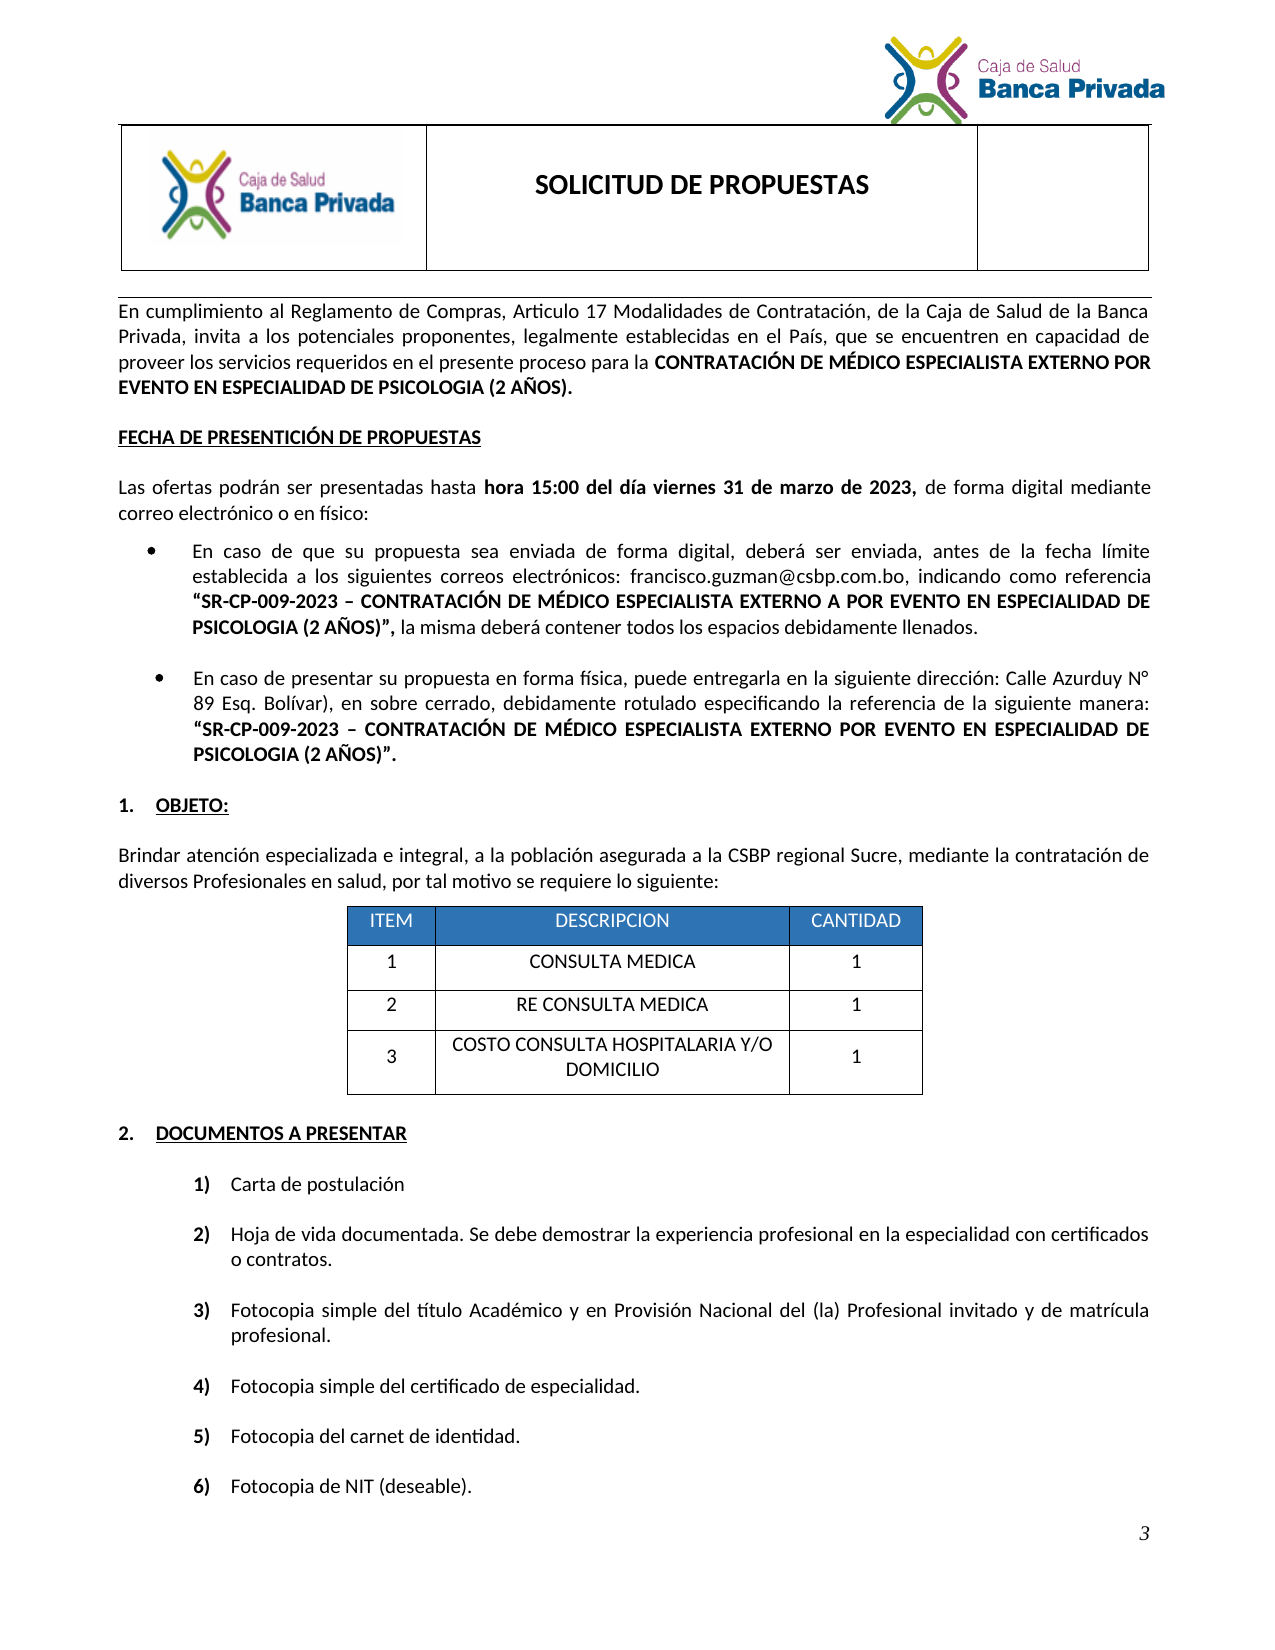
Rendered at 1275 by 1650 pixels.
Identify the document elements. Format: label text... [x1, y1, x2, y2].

text En cumplimiento al Reglamento de Compras, Articulo 17 Modalidades de Contratación, de la Caja de Salud de la Banca Privada, invita a los potenciales proponentes, legalmente establecidas en el País, que se encuentren en capacidad de proveer los servicios requeridos en el presente proceso para la CONTRATACIÓN DE MÉDICO ESPECIALISTA EXTERNO POR EVENTO EN ESPECIALIDAD DE PSICOLOGIA (2 AÑOS). [118, 298, 1152, 400]
table_header ITEM [348, 907, 435, 945]
list En caso de que su propuesta sea enviada de forma digital, deberá ser enviada, antes de la fecha límite establecida a los siguientes correos electrónicos: francisco.guzman@csbp.com.bo, indicando como referencia “SR-CP-009-2023 – CONTRATACIÓN DE MÉDICO ESPECIALISTA EXTERNO A POR EVENTO EN ESPECIALIDAD DE PSICOLOGIA (2 AÑOS)”, la misma deberá contener todos los espacios debidamente llenados. [148, 538, 1152, 639]
list Hoja de vida documentada. Se debe demostrar la experiencia profesional en la especialidad con certificados o contratos. [193, 1221, 1152, 1272]
list Fotocopia de NIT (deseable). [193, 1474, 1152, 1499]
table_cell RE CONSULTA MEDICA [436, 991, 789, 1030]
picture [978, 126, 1148, 135]
table_cell 2 [348, 991, 435, 1030]
list OBJETO: [118, 792, 1152, 817]
picture [873, 28, 1177, 135]
picture [873, 126, 977, 135]
table_cell 1 [348, 946, 435, 990]
list Fotocopia simple del certificado de especialidad. [193, 1373, 1152, 1398]
table_cell 1 [790, 991, 922, 1030]
table_header DESCRIPCION [436, 907, 789, 945]
table_cell CONSULTA MEDICA [436, 946, 789, 990]
list Fotocopia simple del título Académico y en Provisión Nacional del (la) Profesional invitado y de matrícula profesional. [193, 1297, 1152, 1348]
table_cell COSTO CONSULTA HOSPITALARIA Y/O DOMICILIO [436, 1031, 789, 1094]
table_header CANTIDAD [790, 907, 922, 945]
table_cell 1 [790, 1031, 922, 1094]
list DOCUMENTOS A PRESENTAR [118, 1120, 1152, 1146]
list Carta de postulación [193, 1171, 1152, 1196]
list En caso de presentar su propuesta en forma física, puede entregarla en la siguiente dirección: Calle Azurduy N° 89 Esq. Bolívar), en sobre cerrado, debidamente rotulado especificando la referencia de la siguiente manera: “SR-CP-009-2023 – CONTRATACIÓN DE MÉDICO ESPECIALISTA EXTERNO POR EVENTO EN ESPECIALIDAD DE PSICOLOGIA (2 AÑOS)”. [156, 665, 1152, 767]
table_cell 1 [790, 946, 922, 990]
text Las ofertas podrán ser presentadas hasta hora 15:00 del día viernes 31 de marzo de 2023, de forma digital mediante correo electrónico o en físico: [118, 474, 1152, 525]
list Fotocopia del carnet de identidad. [193, 1423, 1152, 1449]
table_cell 3 [348, 1031, 435, 1094]
text Brindar atención especializada e integral, a la población asegurada a la CSBP regional Sucre, mediante la contratación de diversos Profesionales en salud, por tal motivo se requiere lo siguiente: [118, 842, 1152, 893]
text FECHA DE PRESENTICIÓN DE PROPUESTAS [118, 424, 1152, 449]
picture [147, 126, 403, 245]
